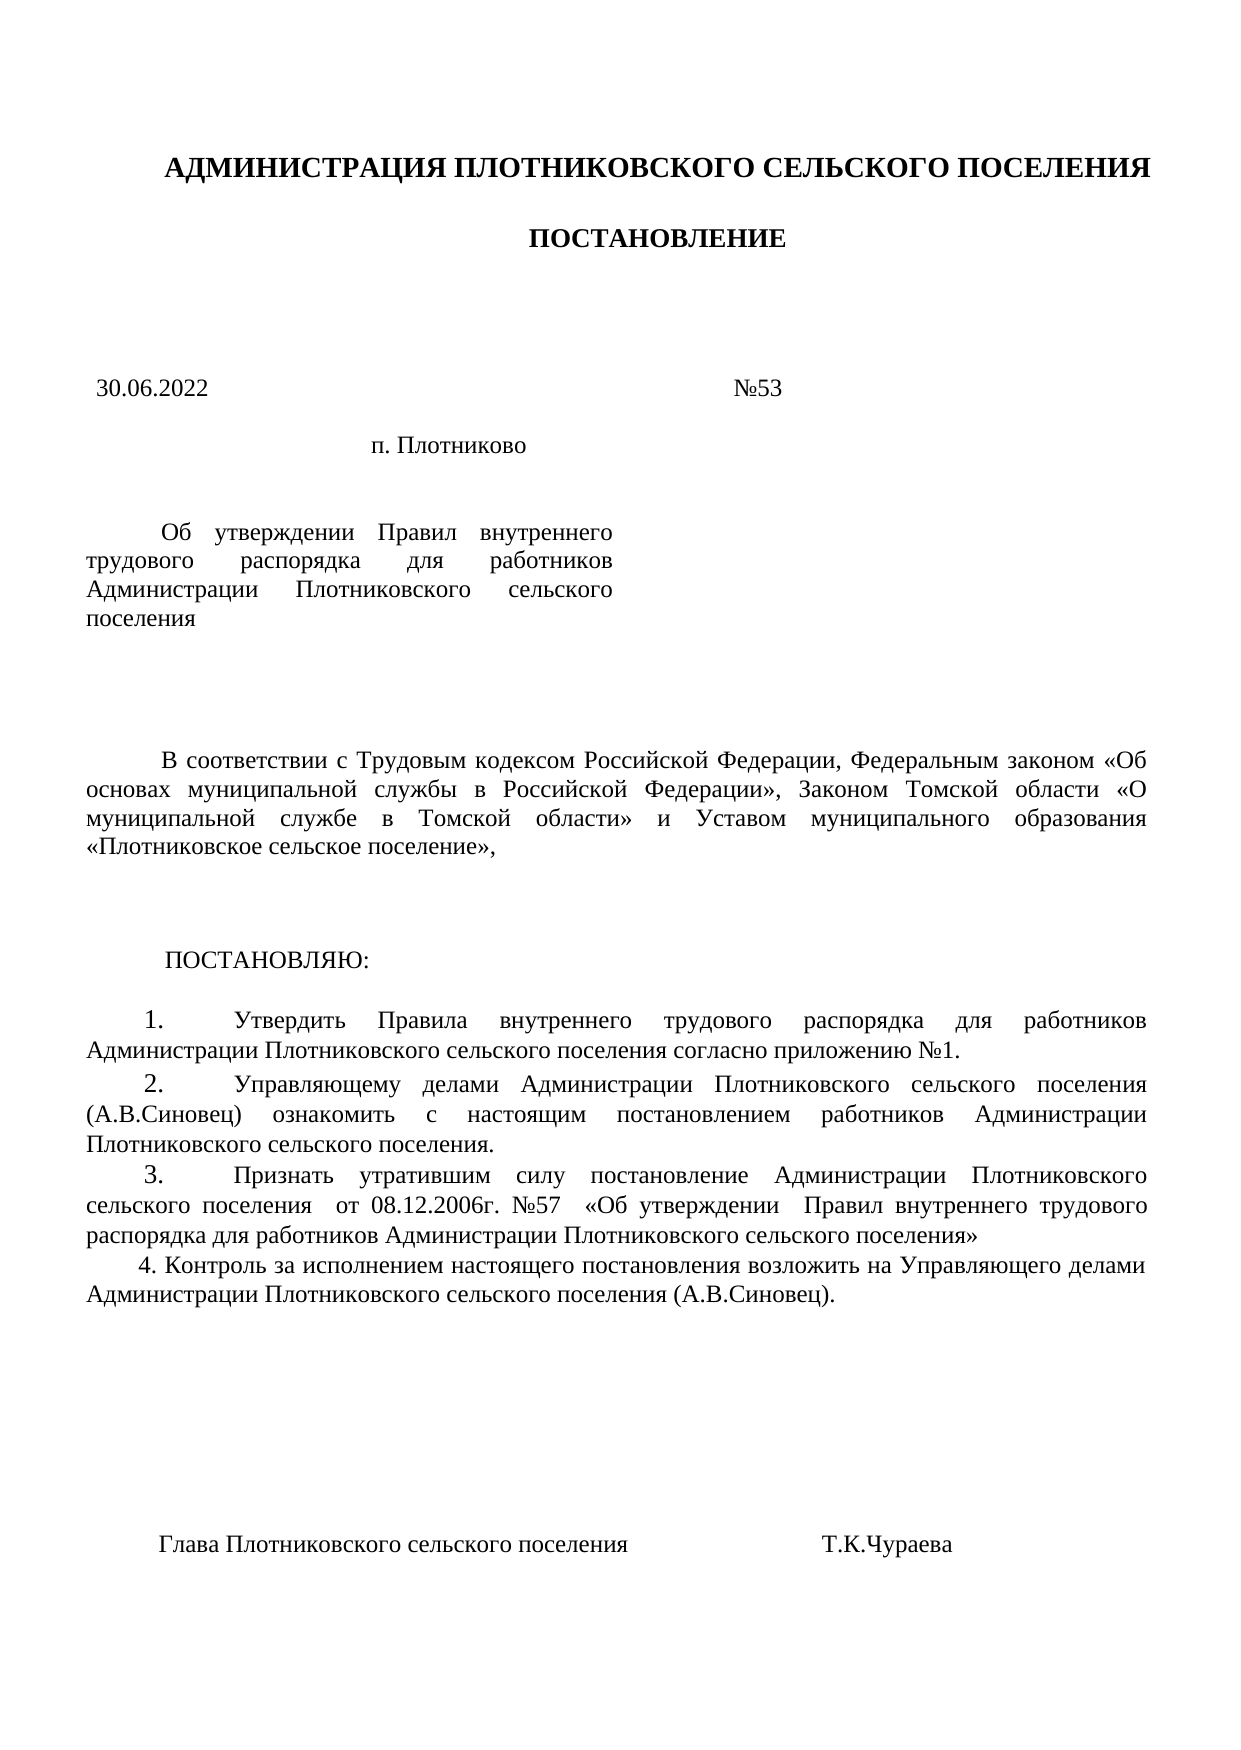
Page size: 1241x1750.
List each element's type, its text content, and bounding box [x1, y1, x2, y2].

list Управляющему делами Администрации Плотниковского сельского поселения (А.В.Синовец) ознакомить с настоящим постановлением работников Администрации Плотниковского сельского поселения. [86, 1067, 1148, 1157]
text 4. Контроль за исполнением настоящего постановления возложить на Управляющего делами Администрации Плотниковского сельского поселения (А.В.Синовец). [86, 1250, 1148, 1307]
text ПОСТАНОВЛЕНИЕ [83, 222, 1157, 253]
text п. Плотниково [83, 430, 1157, 459]
list Признать утратившим силу постановление Администрации Плотниковского сельского поселения от 08.12.2006г. №57 «Об утверждении Правил внутреннего трудового распорядка для работников Администрации Плотниковского сельского поселения» [86, 1158, 1148, 1249]
text ПОСТАНОВЛЯЮ: [83, 945, 1157, 974]
text В соответствии с Трудовым кодексом Российской Федерации, Федеральным законом «Об основах муниципальной службы в Российской Федерации», Законом Томской области «О муниципальной службе в Томской области» и Уставом муниципального образования «Плотниковское сельское поселение», [86, 745, 1148, 860]
text Глава Плотниковского сельского поселения Т.К.Чураева [83, 1529, 1157, 1558]
list Утвердить Правила внутреннего трудового распорядка для работников Администрации Плотниковского сельского поселения согласно приложению №1. [86, 1003, 1148, 1063]
text АДМИНИСТРАЦИЯ ПЛОТНИКОВСКОГО СЕЛЬСКОГО ПОСЕЛЕНИЯ [83, 150, 1157, 183]
text 30.06.2022 №53 [83, 373, 1157, 430]
text Об утверждении Правил внутреннего трудового распорядка для работников Администрации Плотниковского сельского поселения [86, 517, 613, 632]
